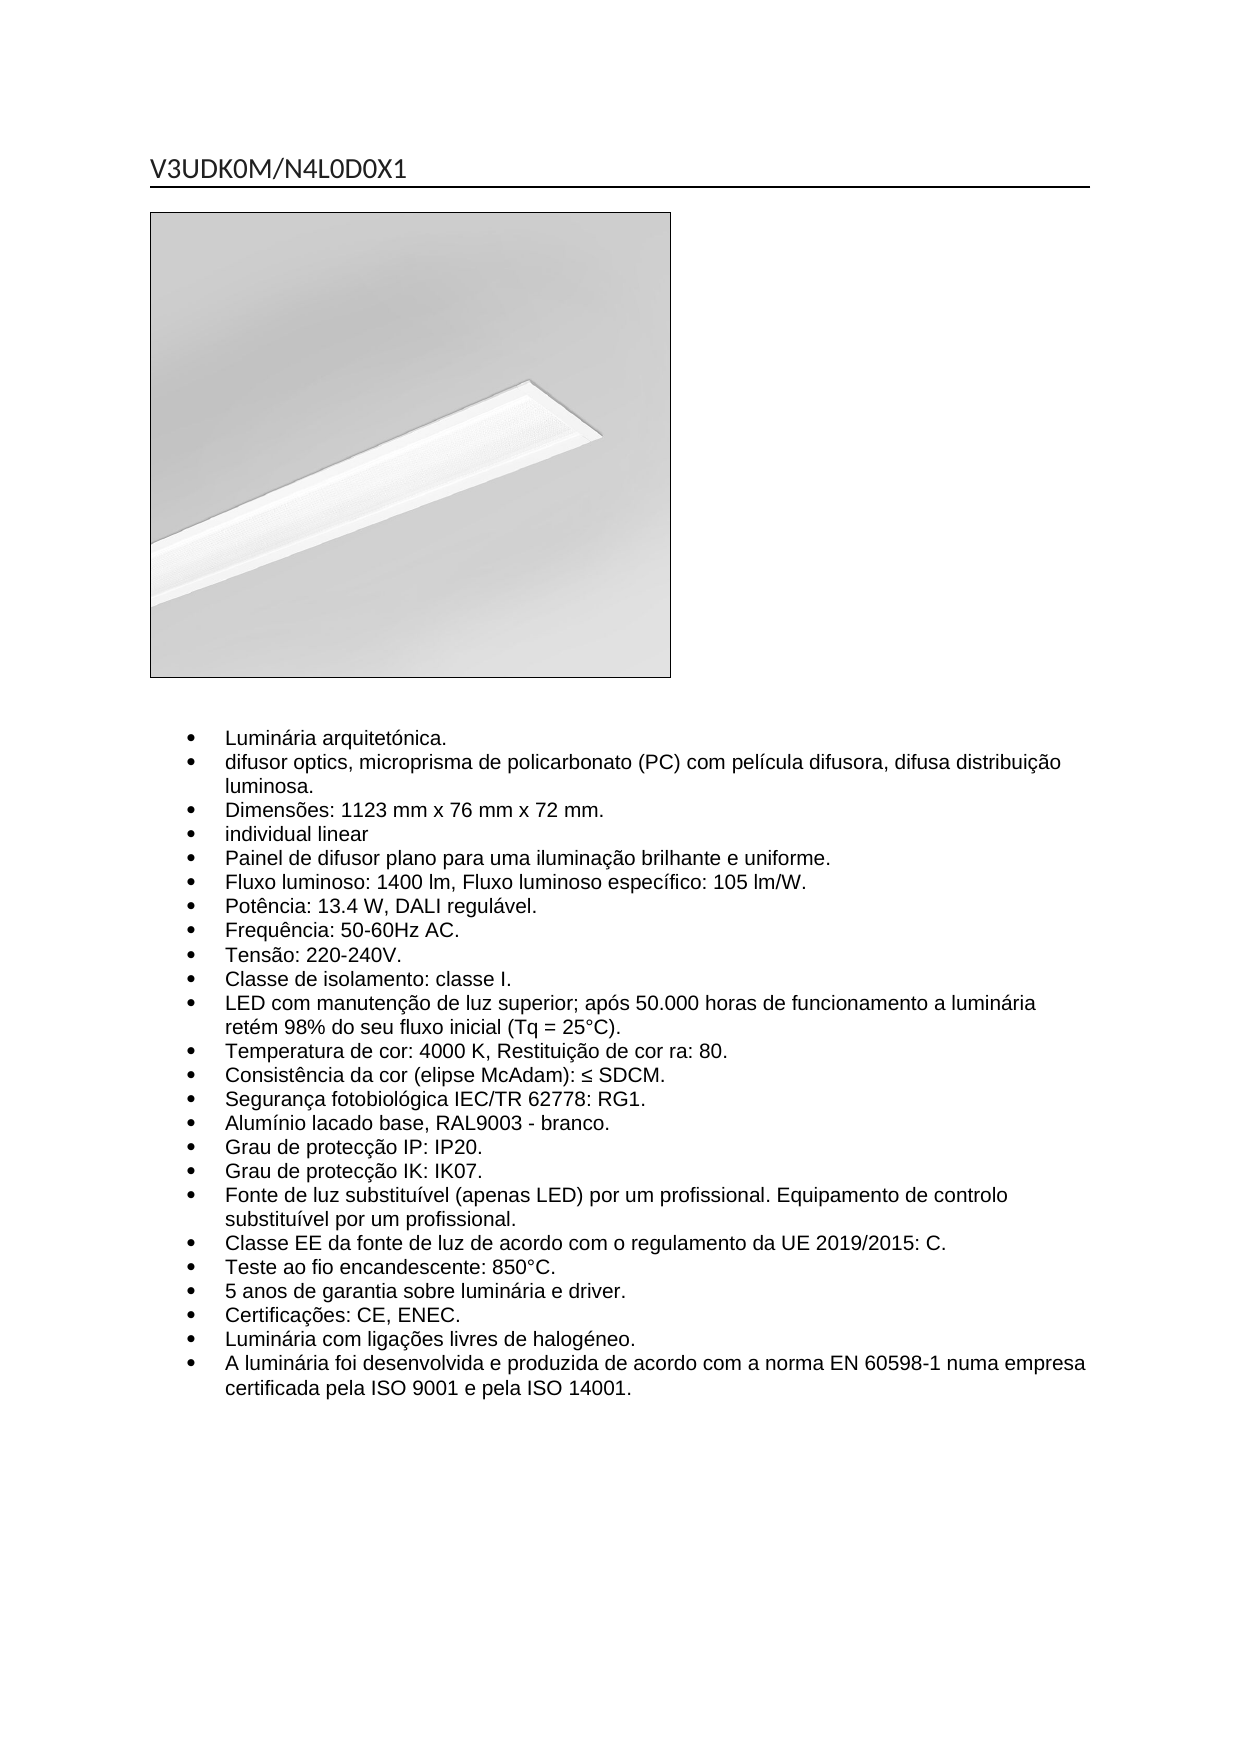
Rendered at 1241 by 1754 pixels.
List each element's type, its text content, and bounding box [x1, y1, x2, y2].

list 5 anos de garantia sobre luminária e driver. [187, 1279, 1090, 1303]
list Classe EE da fonte de luz de acordo com o regulamento da UE 2019/2015: C. [187, 1231, 1090, 1255]
list Grau de protecção IP: IP20. [187, 1135, 1090, 1159]
list Luminária arquitetónica. [187, 726, 1090, 750]
list individual linear [187, 822, 1090, 846]
list Luminária com ligações livres de halogéneo. [187, 1327, 1090, 1351]
list Fonte de luz substituível (apenas LED) por um profissional. Equipamento de controlo substituível por um profissional. [187, 1183, 1090, 1231]
list Grau de protecção IK: IK07. [187, 1159, 1090, 1183]
list Alumínio lacado base, RAL9003 - branco. [187, 1111, 1090, 1135]
list Fluxo luminoso: 1400 lm, Fluxo luminoso específico: 105 lm/W. [187, 870, 1090, 894]
list Classe de isolamento: classe I. [187, 966, 1090, 991]
text V3UDK0M/N4L0D0X1 [150, 150, 1090, 186]
picture [151, 213, 670, 677]
list Painel de difusor plano para uma iluminação brilhante e uniforme. [187, 846, 1090, 870]
list Potência: 13.4 W, DALI regulável. [187, 894, 1090, 918]
list difusor optics, microprisma de policarbonato (PC) com película difusora, difusa distribuição luminosa. [187, 750, 1090, 798]
list Temperatura de cor: 4000 K, Restituição de cor ra: 80. [187, 1038, 1090, 1063]
list Dimensões: 1123 mm x 76 mm x 72 mm. [187, 798, 1090, 822]
list A luminária foi desenvolvida e produzida de acordo com a norma EN 60598-1 numa empresa certificada pela ISO 9001 e pela ISO 14001. [187, 1351, 1090, 1399]
list Certificações: CE, ENEC. [187, 1303, 1090, 1327]
list Segurança fotobiológica IEC/TR 62778: RG1. [187, 1087, 1090, 1111]
list LED com manutenção de luz superior; após 50.000 horas de funcionamento a luminária retém 98% do seu fluxo inicial (Tq = 25°C). [187, 991, 1090, 1038]
list Teste ao fio encandescente: 850°C. [187, 1255, 1090, 1279]
list Tensão: 220-240V. [187, 942, 1090, 966]
list Frequência: 50-60Hz AC. [187, 918, 1090, 942]
list Consistência da cor (elipse McAdam): ≤ SDCM. [187, 1063, 1090, 1087]
